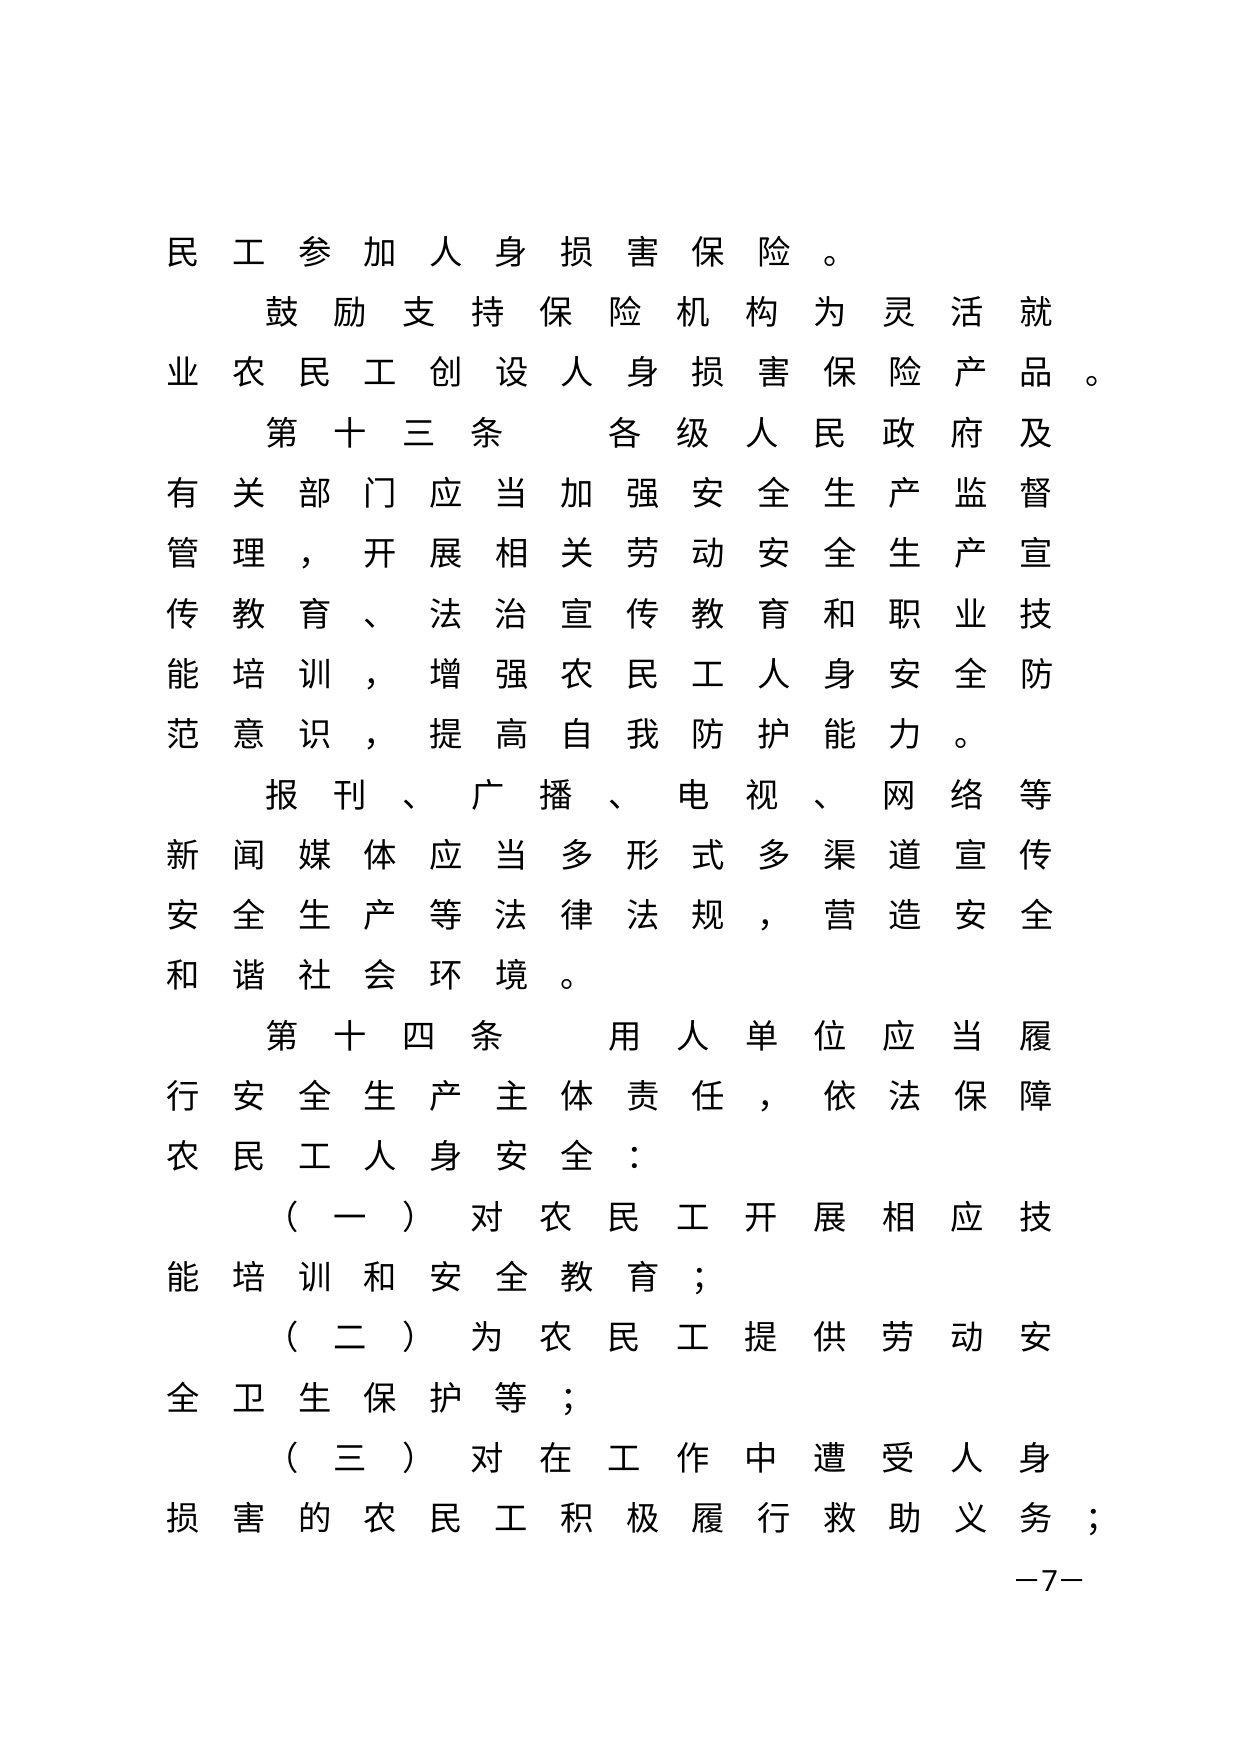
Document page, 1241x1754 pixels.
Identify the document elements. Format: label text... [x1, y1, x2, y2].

text 第十四条 用人单位应当履行安全生产主体责任，依法保障农民工人身安全： [167, 1003, 1085, 1184]
text 鼓励支持保险机构为灵活就业农民工创设人身损害保险产品。 [167, 280, 1085, 400]
text （一）对农民工开展相应技能培训和安全教育； [167, 1184, 1085, 1305]
text 第十三条 各级人民政府及有关部门应当加强安全生产监督管理，开展相关劳动安全生产宣传教育、法治宣传教育和职业技能培训，增强农民工人身安全防范意识，提高自我防护能力。 [167, 400, 1085, 762]
text 报刊、广播、电视、网络等新闻媒体应当多形式多渠道宣传安全生产等法律法规，营造安全和谐社会环境。 [167, 762, 1085, 1003]
text （二）为农民工提供劳动安全卫生保护等； [167, 1305, 1085, 1426]
text 鼓励用人单位、个人为农民工购买意外伤害等保险。鼓励农民工参加人身损害保险。 [167, 219, 1085, 280]
text （三）对在工作中遭受人身损害的农民工积极履行救助义务； [167, 1426, 1085, 1546]
